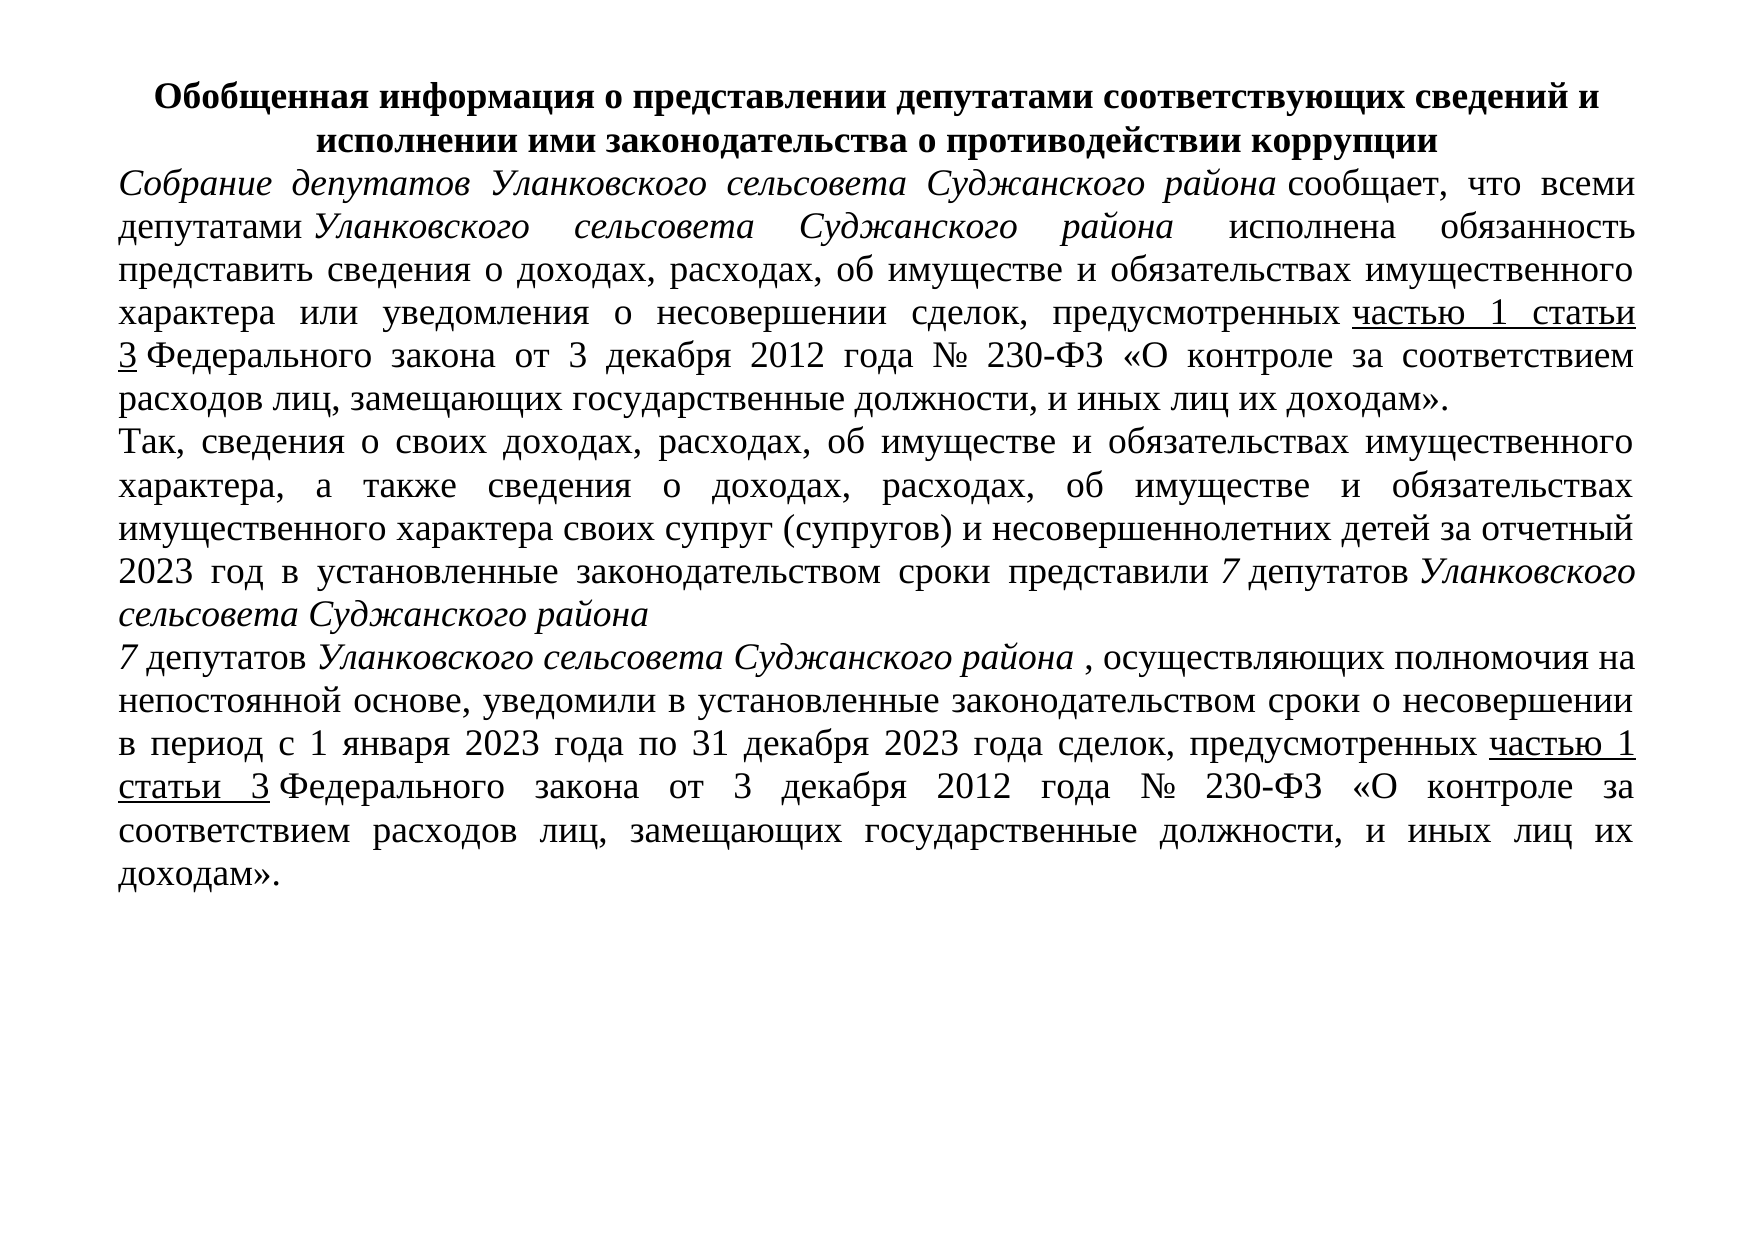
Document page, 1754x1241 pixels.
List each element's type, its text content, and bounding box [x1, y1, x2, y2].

text Собрание депутатов Уланковского сельсовета Суджанского района сообщает, что всеми депутатами Уланковского сельсовета Суджанского района исполнена обязанность представить сведения о доходах, расходах, об имуществе и обязательствах имущественного характера или уведомления о несовершении сделок, предусмотренных частью 1 статьи 3 Федерального закона от 3 декабря 2012 года № 230-ФЗ «О контроле за соответствием расходов лиц, замещающих государственные должности, и иных лиц их доходам». [118, 160, 1636, 419]
text Обобщенная информация о представлении депутатами соответствующих сведений и исполнении ими законодательства о противодействии коррупции [118, 74, 1636, 160]
text 7 депутатов Уланковского сельсовета Суджанского района , осуществляющих полномочия на непостоянной основе, уведомили в установленные законодательством сроки о несовершении в период с 1 января 2023 года по 31 декабря 2023 года сделок, предусмотренных частью 1 статьи 3 Федерального закона от 3 декабря 2012 года № 230-ФЗ «О контроле за соответствием расходов лиц, замещающих государственные должности, и иных лиц их доходам». [118, 634, 1636, 893]
text Так, сведения о своих доходах, расходах, об имуществе и обязательствах имущественного характера, а также сведения о доходах, расходах, об имуществе и обязательствах имущественного характера своих супруг (супругов) и несовершеннолетних детей за отчетный 2023 год в установленные законодательством сроки представили 7 депутатов Уланковского сельсовета Суджанского района [118, 419, 1636, 634]
